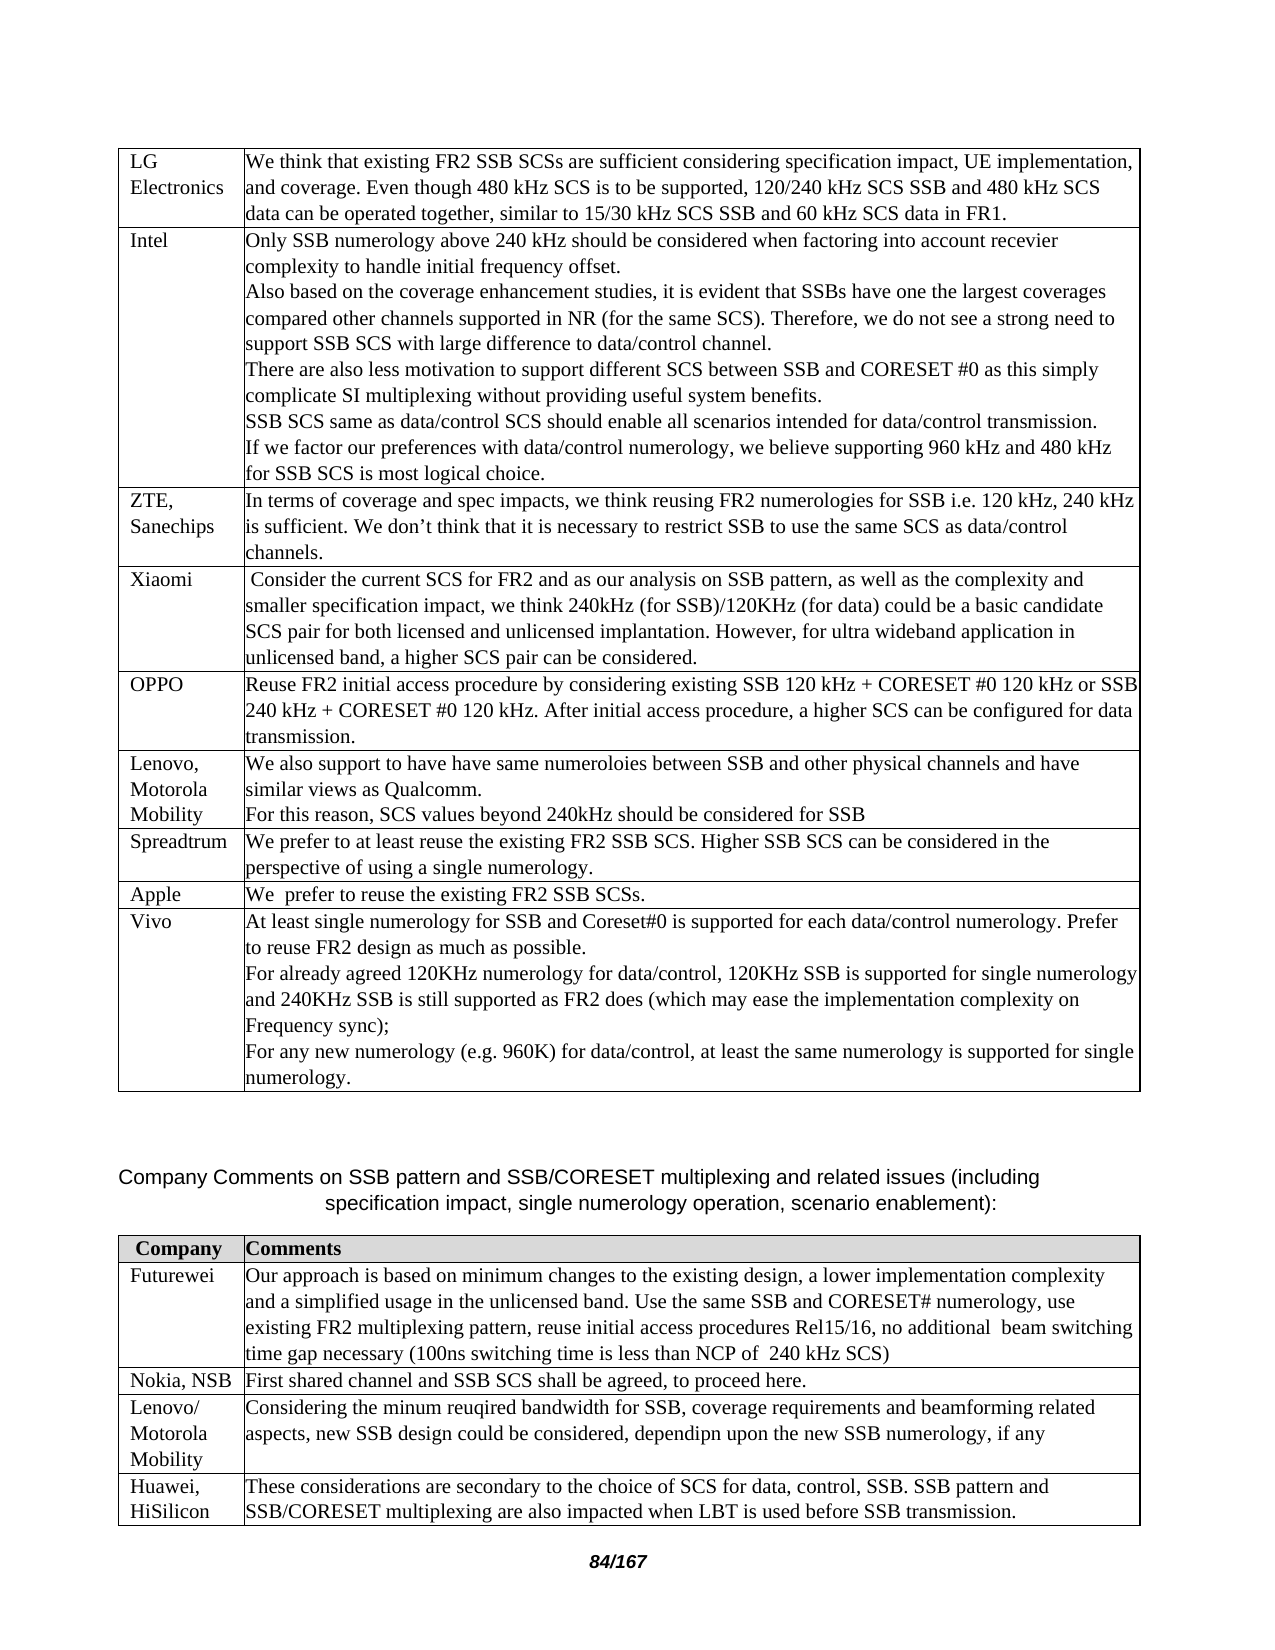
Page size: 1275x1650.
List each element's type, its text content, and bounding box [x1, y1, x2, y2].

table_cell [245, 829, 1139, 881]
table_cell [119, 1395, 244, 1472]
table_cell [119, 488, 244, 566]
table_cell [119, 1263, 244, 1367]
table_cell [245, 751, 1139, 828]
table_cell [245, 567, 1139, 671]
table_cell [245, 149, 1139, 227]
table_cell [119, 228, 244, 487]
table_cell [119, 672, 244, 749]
subtitle Company Comments on SSB pattern and SSB/CORESET multiplexing and related issues (including specification impact, single numerology operation, scenario enablement): [118, 1164, 1157, 1214]
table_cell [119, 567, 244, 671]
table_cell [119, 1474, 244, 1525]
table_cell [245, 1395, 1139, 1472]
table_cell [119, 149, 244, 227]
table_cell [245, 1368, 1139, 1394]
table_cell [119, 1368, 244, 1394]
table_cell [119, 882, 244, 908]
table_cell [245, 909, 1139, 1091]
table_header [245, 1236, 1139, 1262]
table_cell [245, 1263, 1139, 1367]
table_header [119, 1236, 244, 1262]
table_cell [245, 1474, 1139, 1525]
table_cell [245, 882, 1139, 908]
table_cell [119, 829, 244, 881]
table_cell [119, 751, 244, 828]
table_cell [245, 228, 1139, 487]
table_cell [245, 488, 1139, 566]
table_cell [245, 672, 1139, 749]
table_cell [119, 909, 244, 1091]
